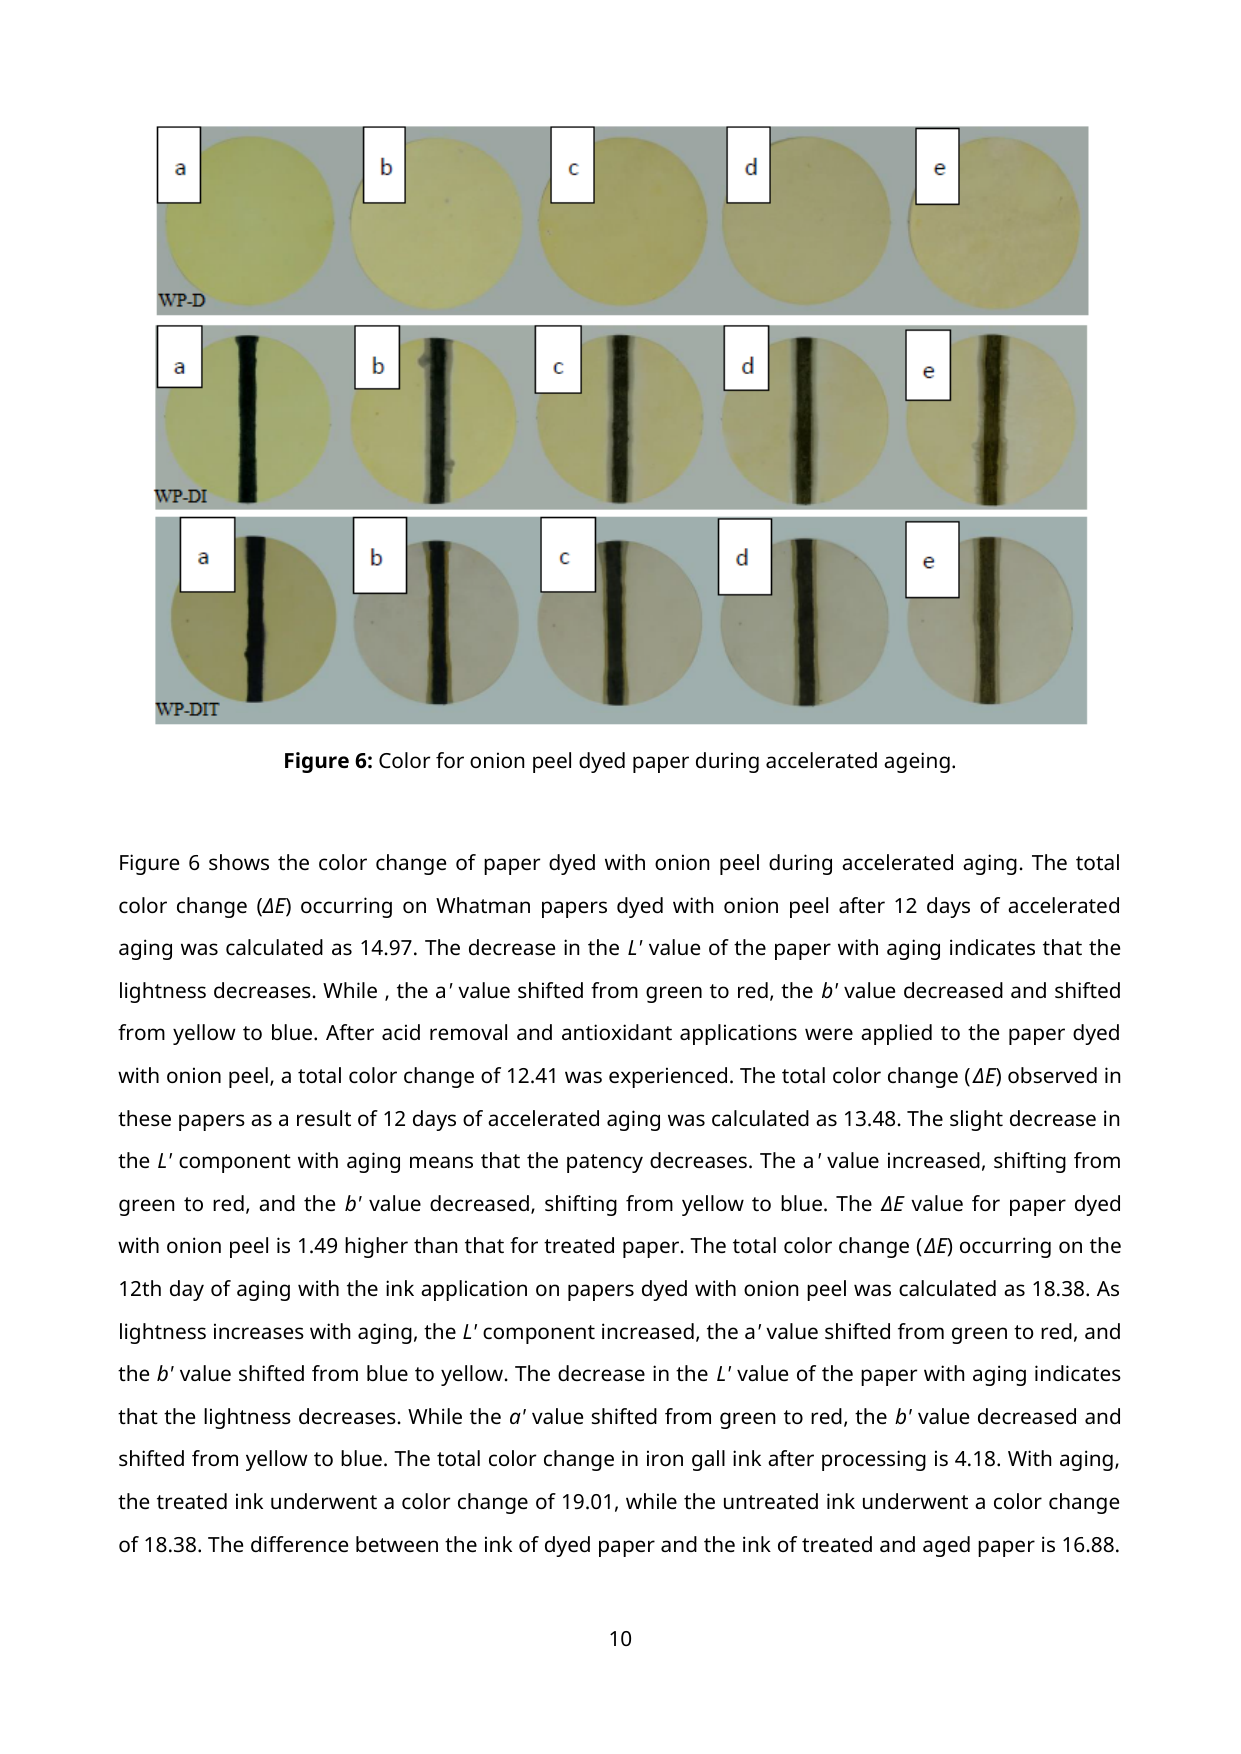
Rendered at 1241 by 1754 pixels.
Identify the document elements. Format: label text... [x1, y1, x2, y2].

text Figure 6: Color for onion peel dyed paper during accelerated ageing. [118, 746, 1122, 774]
picture [147, 118, 1093, 733]
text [118, 848, 1122, 1558]
